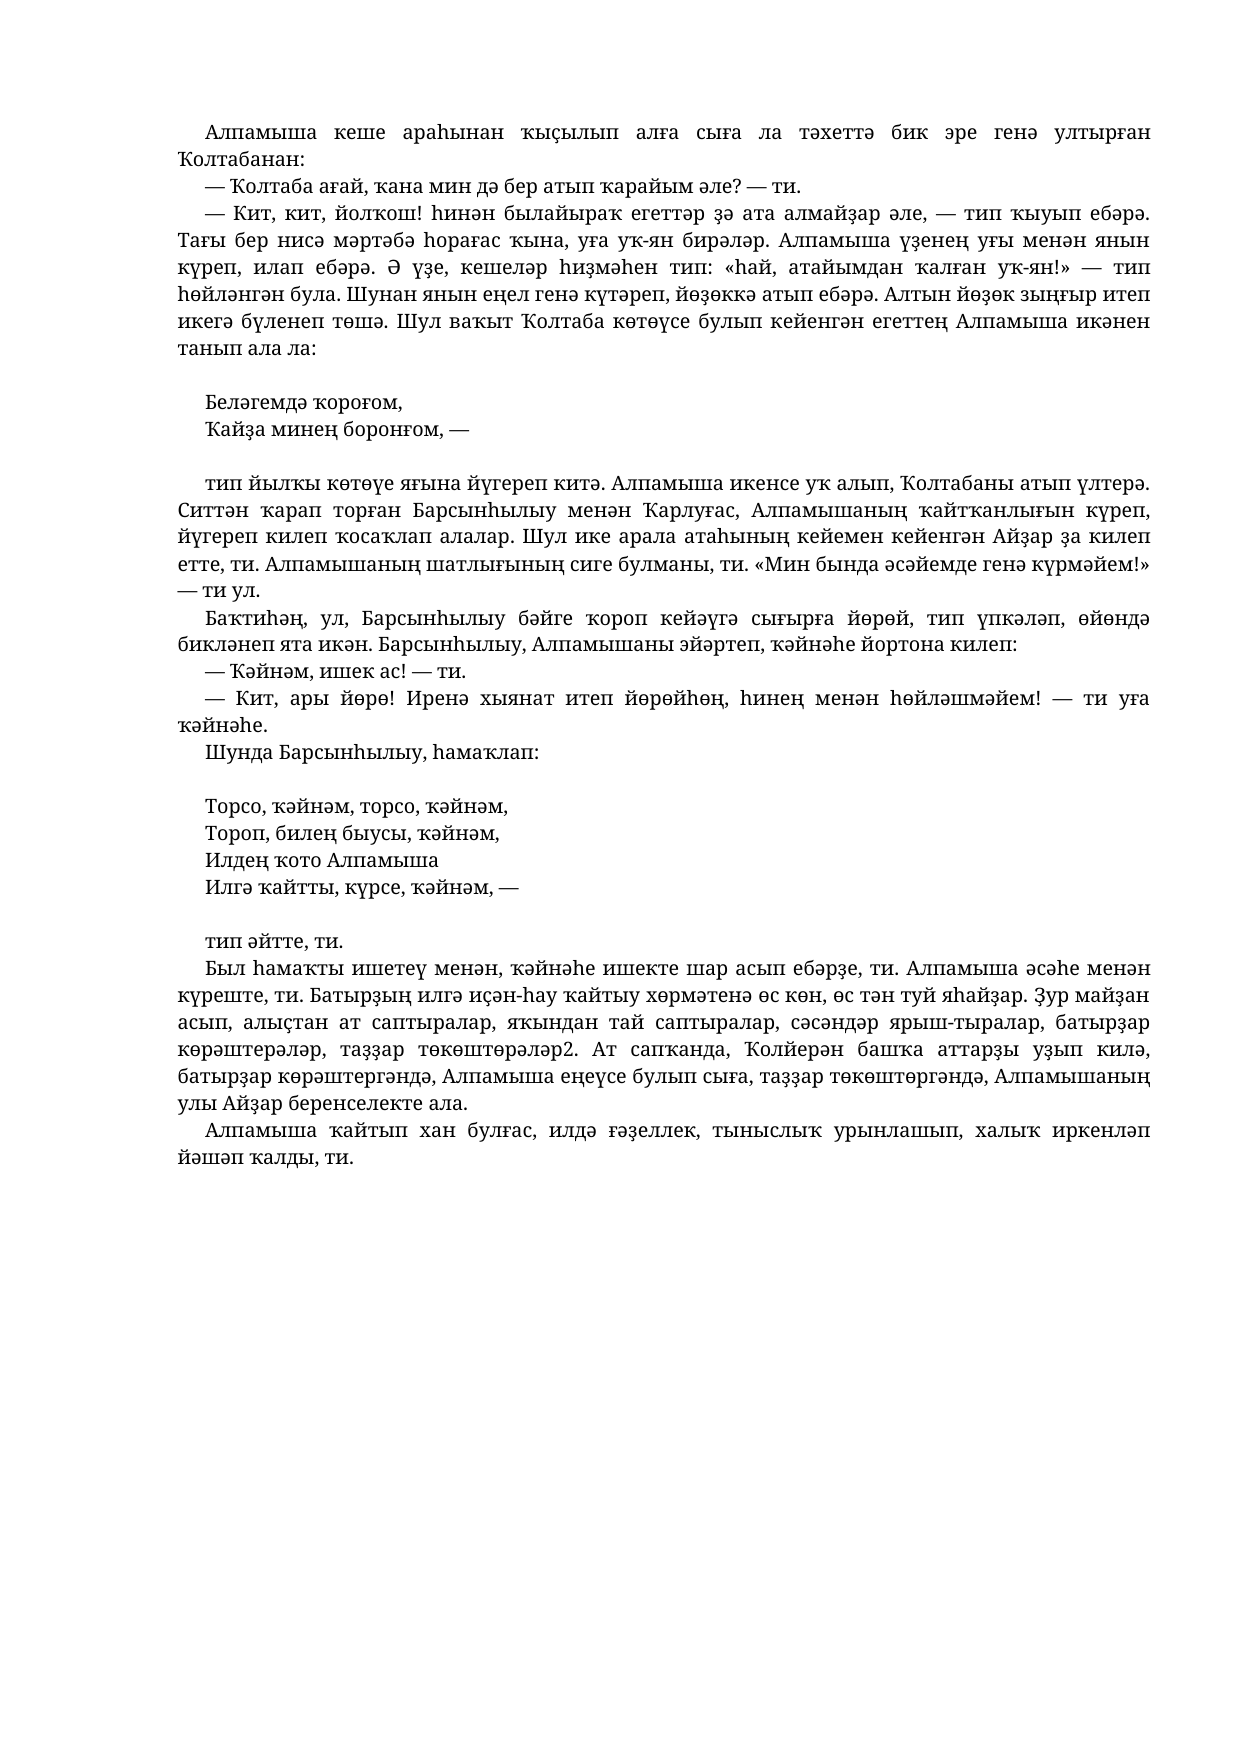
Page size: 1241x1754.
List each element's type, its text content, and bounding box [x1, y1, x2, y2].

text Шунда Барсынһылыу, һамаҡлап: [177, 739, 1152, 766]
text Алпамыша кеше араһынан ҡыҫылып алға сыға ла тәхеттә бик эре генә ултырған Ҡолтабанан: [177, 118, 1152, 172]
text Беләгемдә ҡороғом, [177, 388, 1152, 415]
text — Ҡолтаба ағай, ҡана мин дә бер атып ҡарайым әле? — ти. [177, 172, 1152, 199]
text Тороп, билең быусы, ҡәйнәм, [177, 819, 1152, 847]
text — Кит, кит, йолҡош! һинән былайыраҡ егеттәр ҙә ата алмайҙар әле, — тип ҡыуып ебәрә. Тағы бер нисә мәртәбә һорағас ҡына, уға уҡ-ян бирәләр. Алпамыша үҙенең уғы менән янын күреп, илап ебәрә. Ә үҙе, кешеләр һиҙмәһен тип: «һай, атайымдан ҡалған уҡ-ян!» — тип һөйләнгән була. Шунан янын еңел генә күтәреп, йөҙөккә атып ебәрә. Алтын йөҙөк зыңғыр итеп икегә бүленеп төшә. Шул ваҡыт Ҡолтаба көтөүсе булып кейенгән егеттең Алпамыша икәнен танып ала ла: [177, 199, 1152, 361]
text Илгә ҡайтты, күрсе, ҡәйнәм, — [177, 873, 1152, 901]
text — Кит, ары йөрө! Иренә хыянат итеп йөрөйһөң, һинең менән һөйләшмәйем! — ти уға ҡәйнәһе. [177, 685, 1152, 739]
text Баҡтиһәң, ул, Барсынһылыу бәйге ҡороп кейәүгә сығырға йөрөй, тип үпкәләп, өйөндә бикләнеп ята икән. Барсынһылыу, Алпамышаны эйәртеп, ҡәйнәһе йортона килеп: [177, 604, 1152, 658]
text Алпамыша ҡайтып хан булғас, илдә ғәҙеллек, тыныслыҡ урынлашып, халыҡ иркенләп йәшәп ҡалды, ти. [177, 1116, 1152, 1170]
text Был һамаҡты ишетеү менән, ҡәйнәһе ишекте шар асып ебәрҙе, ти. Алпамыша әсәһе менән күреште, ти. Батырҙың илгә иҫән-һау ҡайтыу хөрмәтенә өс көн, өс тән туй яһайҙар. Ҙур майҙан асып, алыҫтан ат саптыралар, яҡындан тай саптыралар, сәсәндәр ярыш-тыралар, батырҙар көрәштерәләр, таҙҙар төкөштөрәләр2. Ат сапҡанда, Ҡолйерән башҡа аттарҙы уҙып килә, батырҙар көрәштергәндә, Алпамыша еңеүсе булып сыға, таҙҙар төкөштөргәндә, Алпамышаның улы Айҙар беренселекте ала. [177, 954, 1152, 1116]
text Ҡайҙа минең боронғом, — [177, 415, 1152, 442]
text — Ҡәйнәм, ишек ас! — ти. [177, 658, 1152, 685]
text Торсо, ҡәйнәм, торсо, ҡәйнәм, [177, 793, 1152, 819]
text тип йылҡы көтөүе яғына йүгереп китә. Алпамыша икенсе уҡ алып, Ҡолтабаны атып үлтерә. Ситтән ҡарап торған Барсынһылыу менән Ҡарлуғас, Алпамышаның ҡайтҡанлығын күреп, йүгереп килеп ҡосаҡлап алалар. Шул ике арала атаһының кейемен кейенгән Айҙар ҙа килеп етте, ти. Алпамышаның шатлығының сиге булманы, ти. «Мин бында әсәйемде генә күрмәйем!» — ти ул. [177, 469, 1152, 604]
text тип әйтте, ти. [177, 927, 1152, 954]
text Илдең ҡото Алпамыша [177, 847, 1152, 873]
